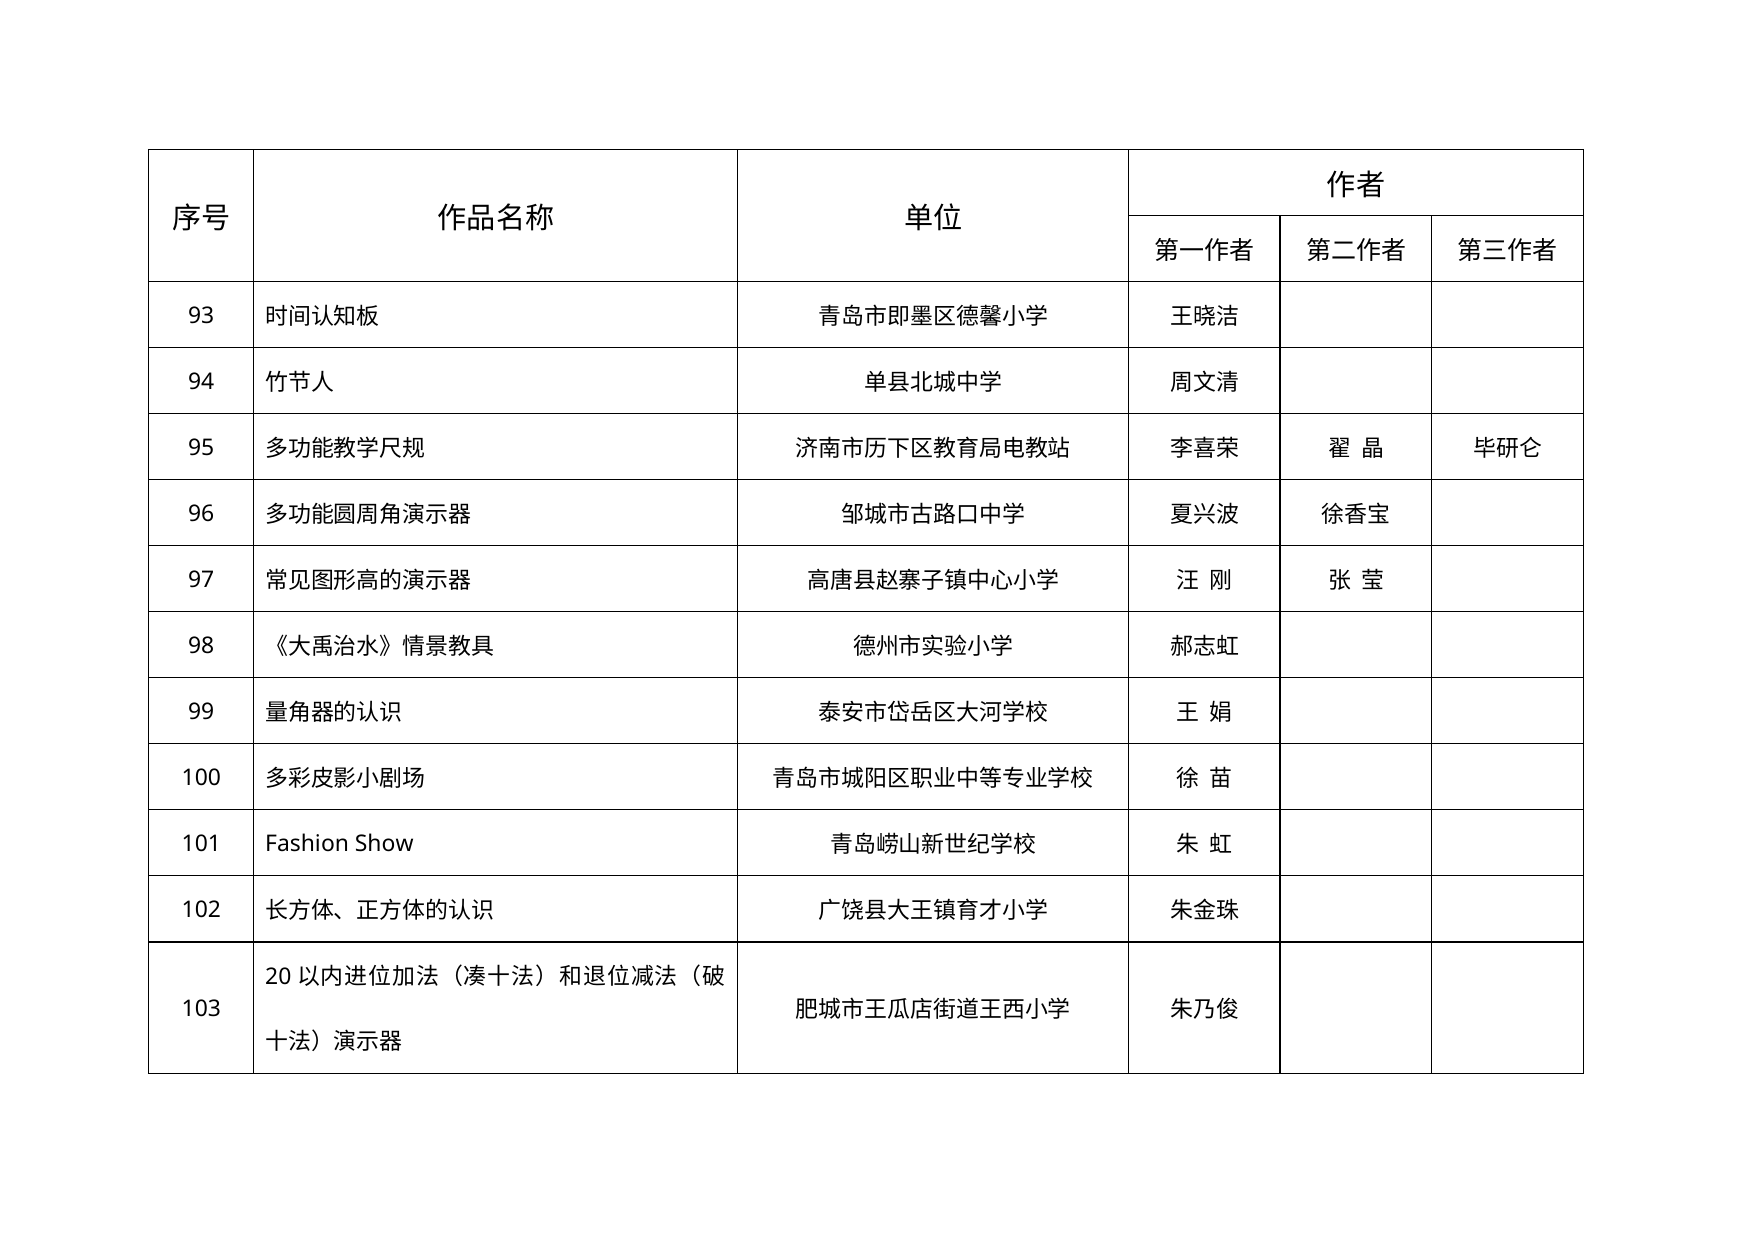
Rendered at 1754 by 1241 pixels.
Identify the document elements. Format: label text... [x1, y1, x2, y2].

table_cell 朱乃俊 [1129, 943, 1279, 1072]
table_cell 徐 苗 [1129, 744, 1279, 809]
table_cell 毕研仑 [1432, 414, 1583, 479]
table_cell 103 [149, 943, 253, 1072]
table_cell [1281, 612, 1431, 677]
table_cell 时间认知板 [254, 282, 737, 347]
table_cell 长方体、正方体的认识 [254, 876, 737, 941]
table_cell [1281, 943, 1431, 1072]
table_cell 王 娟 [1129, 678, 1279, 743]
table_cell [1281, 876, 1431, 941]
table_cell Fashion Show [254, 810, 737, 875]
table_cell 99 [149, 678, 253, 743]
table_cell 泰安市岱岳区大河学校 [738, 678, 1128, 743]
table_cell 李喜荣 [1129, 414, 1279, 479]
table_cell 张 莹 [1281, 546, 1431, 611]
table_cell 朱 虹 [1129, 810, 1279, 875]
table_cell 王晓洁 [1129, 282, 1279, 347]
table_cell 93 [149, 282, 253, 347]
table_cell 翟 晶 [1281, 414, 1431, 479]
table_cell [1432, 612, 1583, 677]
table_cell 济南市历下区教育局电教站 [738, 414, 1128, 479]
table_cell 94 [149, 348, 253, 413]
table_cell 肥城市王瓜店街道王西小学 [738, 943, 1128, 1072]
table_cell 常见图形高的演示器 [254, 546, 737, 611]
table_cell [1281, 282, 1431, 347]
table_cell [1432, 876, 1583, 941]
table_header 单位 [738, 150, 1128, 281]
table_cell 青岛市城阳区职业中等专业学校 [738, 744, 1128, 809]
table_cell 多彩皮影小剧场 [254, 744, 737, 809]
table_cell 周文清 [1129, 348, 1279, 413]
table_cell [1432, 546, 1583, 611]
table_header 作品名称 [254, 150, 737, 281]
table_cell 夏兴波 [1129, 480, 1279, 545]
table_cell 96 [149, 480, 253, 545]
table_cell [1432, 282, 1583, 347]
table_cell 97 [149, 546, 253, 611]
table_cell 95 [149, 414, 253, 479]
table_cell 竹节人 [254, 348, 737, 413]
table_cell [1281, 744, 1431, 809]
table_cell 青岛市即墨区德馨小学 [738, 282, 1128, 347]
table_cell 102 [149, 876, 253, 941]
table_header 作者 [1129, 150, 1583, 215]
table_cell 高唐县赵寨子镇中心小学 [738, 546, 1128, 611]
table_cell 德州市实验小学 [738, 612, 1128, 677]
table_cell 邹城市古路口中学 [738, 480, 1128, 545]
table_cell 20以内进位加法（凑十法）和退位减法（破十法）演示器 [254, 943, 737, 1072]
table_cell [1432, 810, 1583, 875]
table_cell 朱金珠 [1129, 876, 1279, 941]
table_cell 徐香宝 [1281, 480, 1431, 545]
table_cell [1432, 943, 1583, 1072]
table_cell [1281, 810, 1431, 875]
table_cell [1432, 678, 1583, 743]
table_cell [1432, 348, 1583, 413]
table_cell 98 [149, 612, 253, 677]
table_cell 郝志虹 [1129, 612, 1279, 677]
table_cell 多功能教学尺规 [254, 414, 737, 479]
table_cell 100 [149, 744, 253, 809]
table_cell [1432, 480, 1583, 545]
table_cell [1432, 744, 1583, 809]
table_cell 多功能圆周角演示器 [254, 480, 737, 545]
table_cell 量角器的认识 [254, 678, 737, 743]
table_cell 第三作者 [1432, 216, 1583, 281]
table_cell 汪 刚 [1129, 546, 1279, 611]
table_cell 单县北城中学 [738, 348, 1128, 413]
table_header 序号 [149, 150, 253, 281]
table_cell 101 [149, 810, 253, 875]
table_cell [1281, 348, 1431, 413]
table_cell [1281, 678, 1431, 743]
table_cell 第二作者 [1281, 216, 1431, 281]
table_cell 《大禹治水》情景教具 [254, 612, 737, 677]
table_cell 青岛崂山新世纪学校 [738, 810, 1128, 875]
table_cell 广饶县大王镇育才小学 [738, 876, 1128, 941]
table_cell 第一作者 [1129, 216, 1279, 281]
